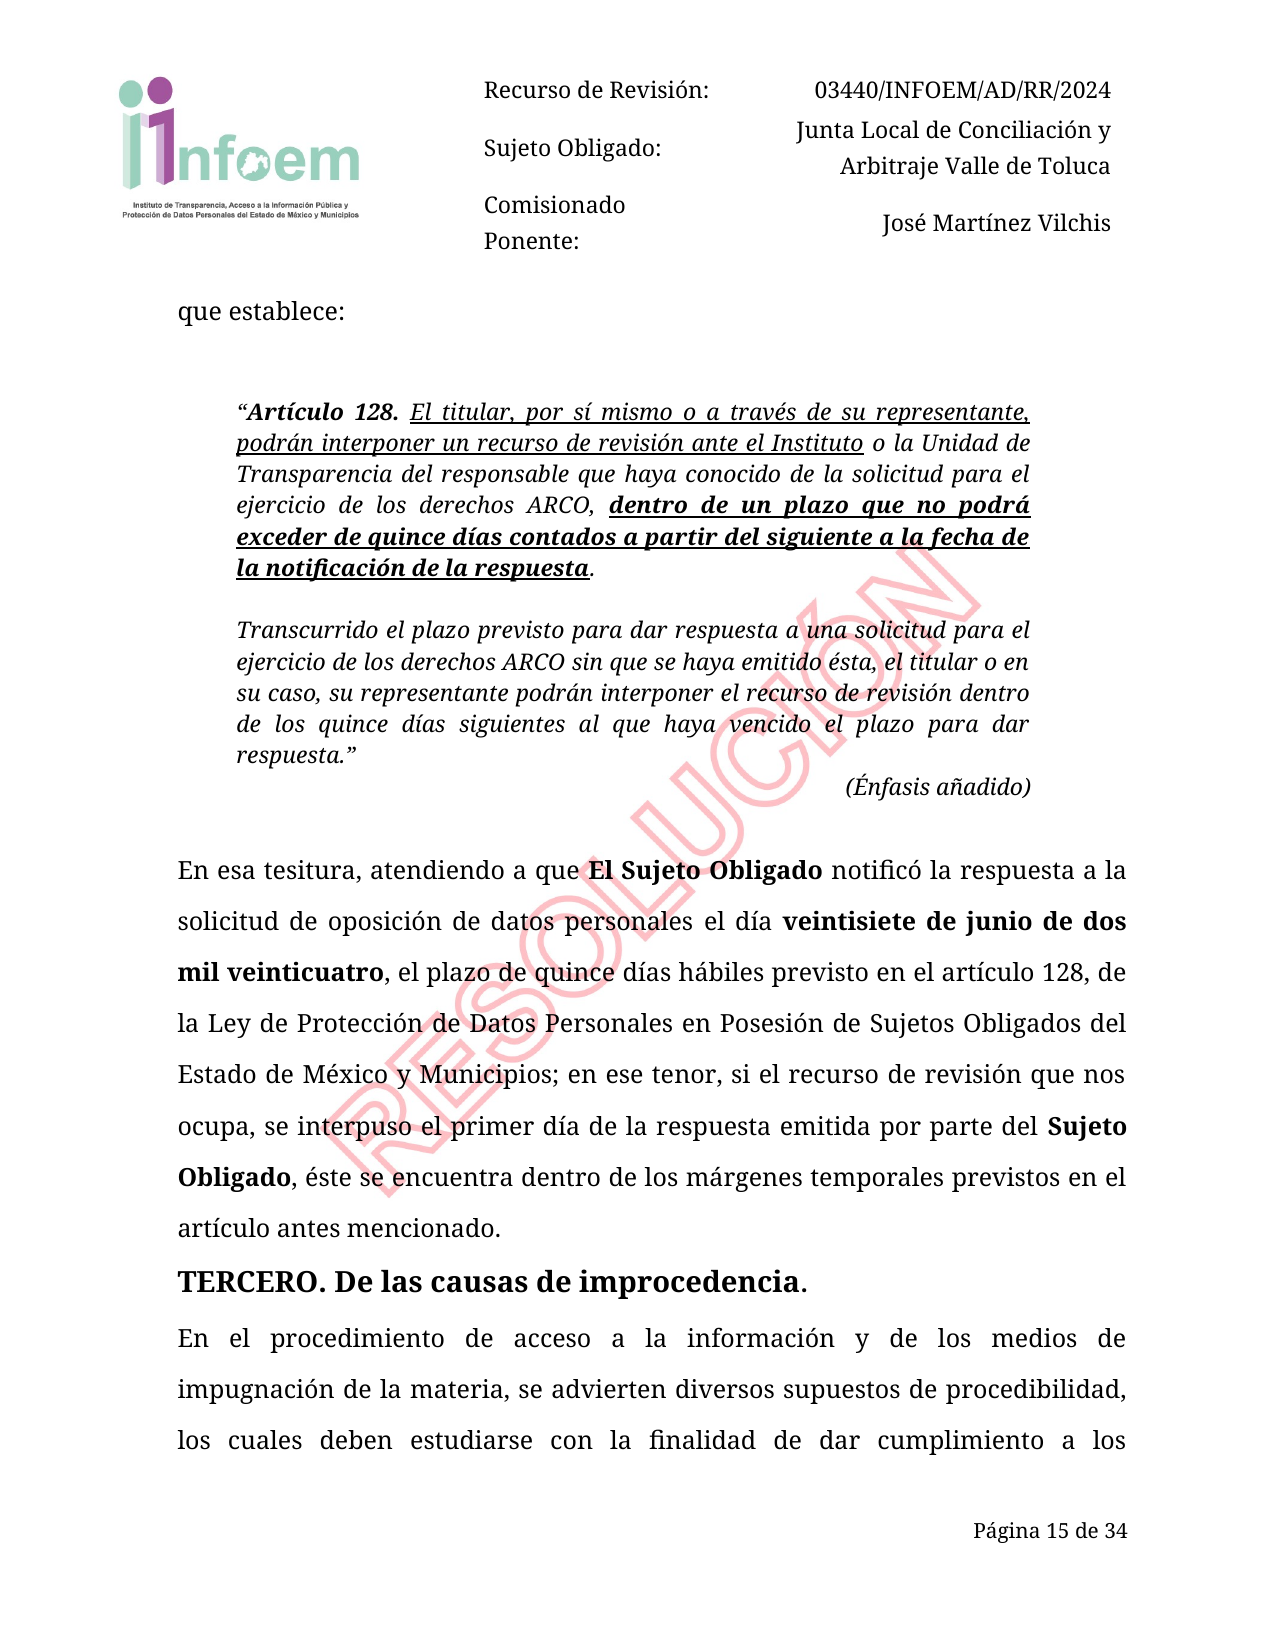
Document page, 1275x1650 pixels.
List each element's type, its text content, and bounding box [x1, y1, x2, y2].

text En esa tesitura, atendiendo a que El Sujeto Obligado notificó la respuesta a la solicitud de oposición de datos personales el día veintisiete de junio de dos mil veinticuatro, el plazo de quince días hábiles previsto en el artículo 128, de la Ley de Protección de Datos Personales en Posesión de Sujetos Obligados del Estado de México y Municipios; en ese tenor, si el recurso de revisión que nos ocupa, se interpuso el primer día de la respuesta emitida por parte del Sujeto Obligado, éste se encuentra dentro de los márgenes temporales previstos en el artículo antes mencionado. [177, 853, 1127, 1244]
text “Artículo 128. El titular, por sí mismo o a través de su representante, podrán interponer un recurso de revisión ante el Instituto o la Unidad de Transparencia del responsable que haya conocido de la solicitud para el ejercicio de los derechos ARCO, dentro de un plazo que no podrá exceder de quince días contados a partir del siguiente a la fecha de la notificación de la respuesta. [236, 396, 1033, 583]
text TERCERO. De las causas de improcedencia. [177, 1261, 1127, 1301]
picture [0, 16, 1269, 1650]
text (Énfasis añadido) [236, 771, 1033, 802]
text Transcurrido el plazo previsto para dar respuesta a una solicitud para el ejercicio de los derechos ARCO sin que se haya emitido ésta, el titular o en su caso, su representante podrán interponer el recurso de revisión dentro de los quince días siguientes al que haya vencido el plazo para dar respuesta.” [236, 614, 1033, 771]
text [177, 293, 1127, 328]
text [177, 1321, 1127, 1457]
